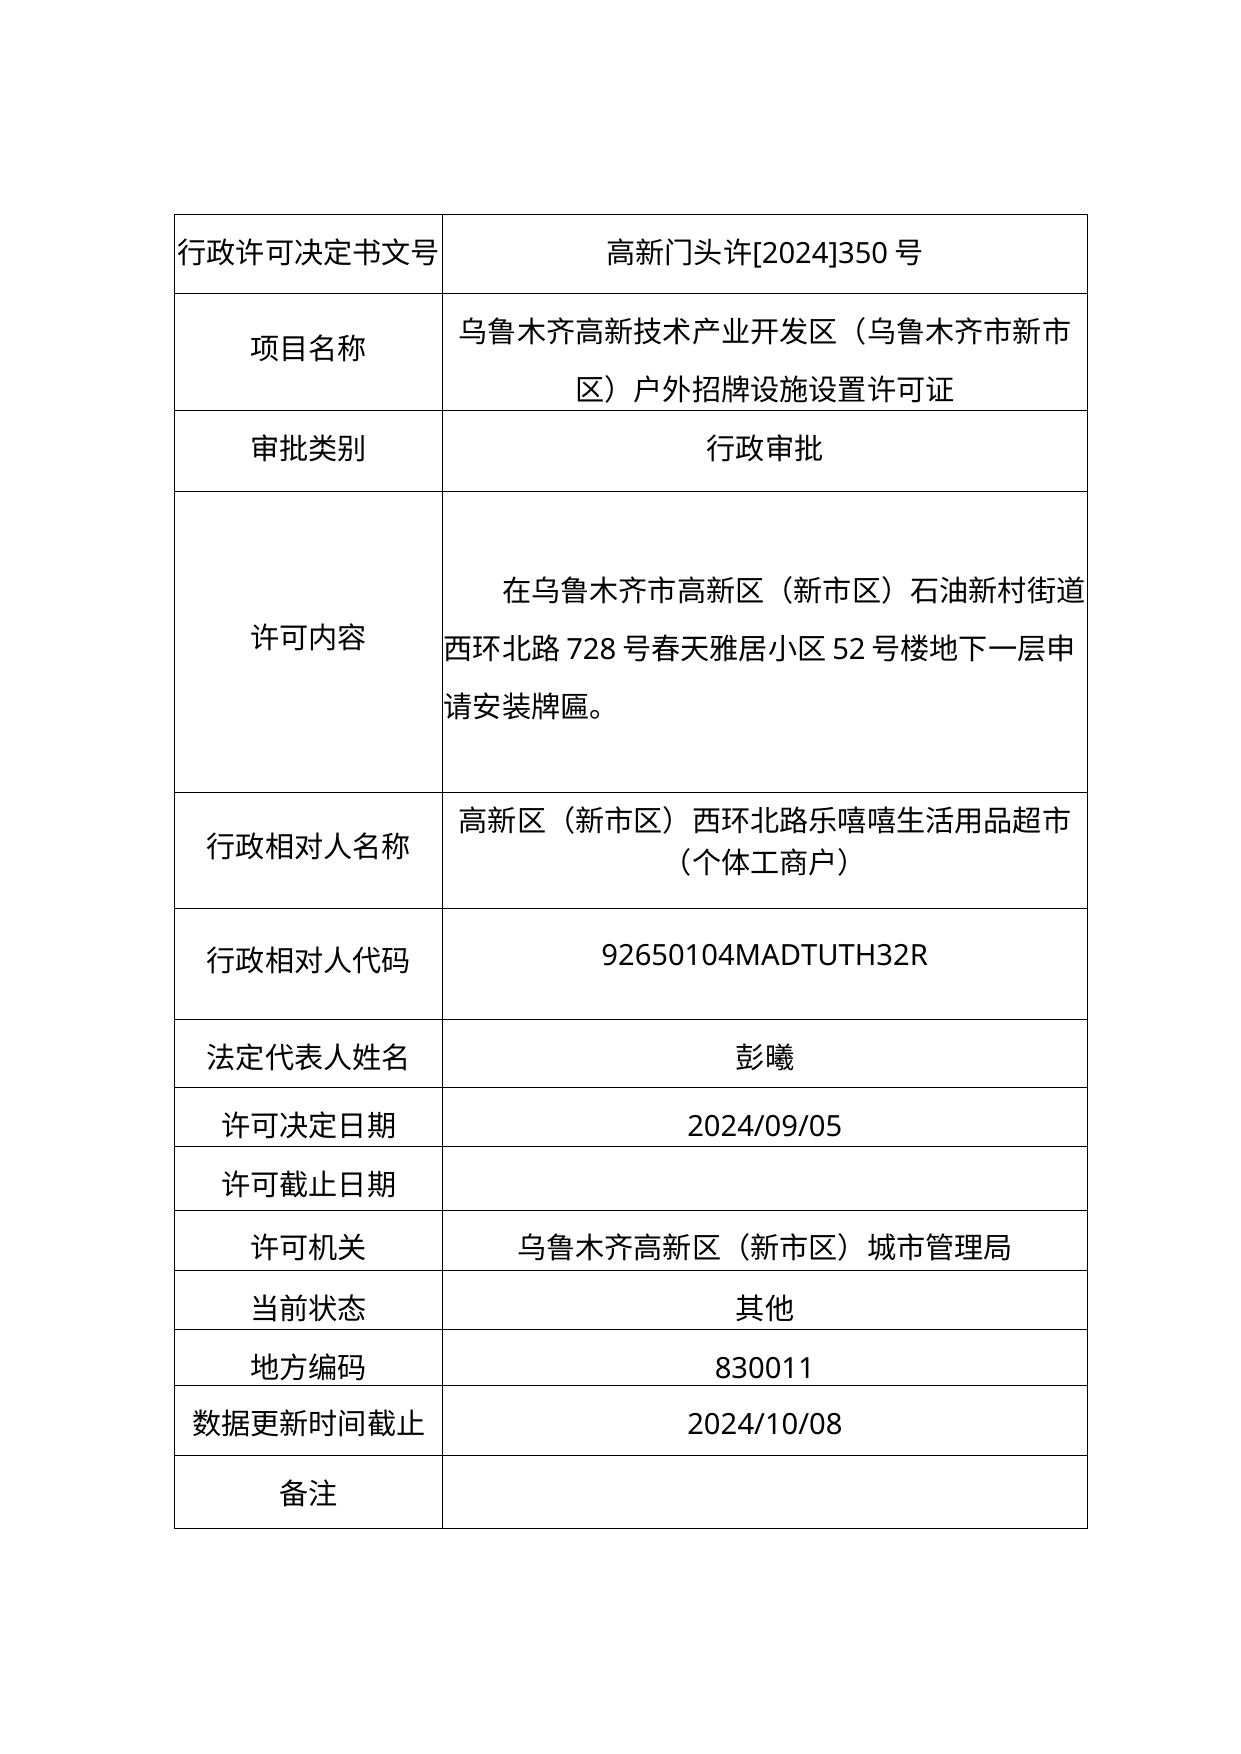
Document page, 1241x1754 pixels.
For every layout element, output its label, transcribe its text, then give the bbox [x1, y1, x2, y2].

table_cell 行政审批 [443, 411, 1087, 491]
table_cell 许可决定日期 [175, 1088, 442, 1146]
table_cell 乌鲁木齐高新区（新市区）城市管理局 [443, 1211, 1087, 1270]
table_cell 行政相对人名称 [175, 793, 442, 908]
table_cell 当前状态 [175, 1271, 442, 1329]
table_cell 2024/09/05 [443, 1088, 1087, 1146]
table_cell 许可截止日期 [175, 1147, 442, 1210]
table_cell [443, 1456, 1087, 1528]
table_cell 许可内容 [175, 492, 442, 792]
table_cell 830011 [443, 1330, 1087, 1385]
table_cell 其他 [443, 1271, 1087, 1329]
table_cell 项目名称 [175, 294, 442, 410]
table_cell 高新区（新市区）西环北路乐嘻嘻生活用品超市（个体工商户） [443, 793, 1087, 908]
table_cell 地方编码 [175, 1330, 442, 1385]
table_cell 92650104MADTUTH32R [443, 909, 1087, 1019]
table_cell 数据更新时间截止 [175, 1386, 442, 1455]
table_cell 审批类别 [175, 411, 442, 491]
table_cell 乌鲁木齐高新技术产业开发区（乌鲁木齐市新市区）户外招牌设施设置许可证 [443, 294, 1087, 410]
table_header 行政许可决定书文号 [175, 215, 442, 293]
table_cell 行政相对人代码 [175, 909, 442, 1019]
table_cell 许可机关 [175, 1211, 442, 1270]
table_cell 备注 [175, 1456, 442, 1528]
table_header 高新门头许[2024]350号 [443, 215, 1087, 293]
table_cell [443, 1147, 1087, 1210]
table_cell 彭曦 [443, 1020, 1087, 1087]
table_cell 法定代表人姓名 [175, 1020, 442, 1087]
table_cell 在乌鲁木齐市高新区（新市区）石油新村街道西环北路728号春天雅居小区52号楼地下一层申请安装牌匾。 [443, 492, 1087, 792]
table_cell 2024/10/08 [443, 1386, 1087, 1455]
